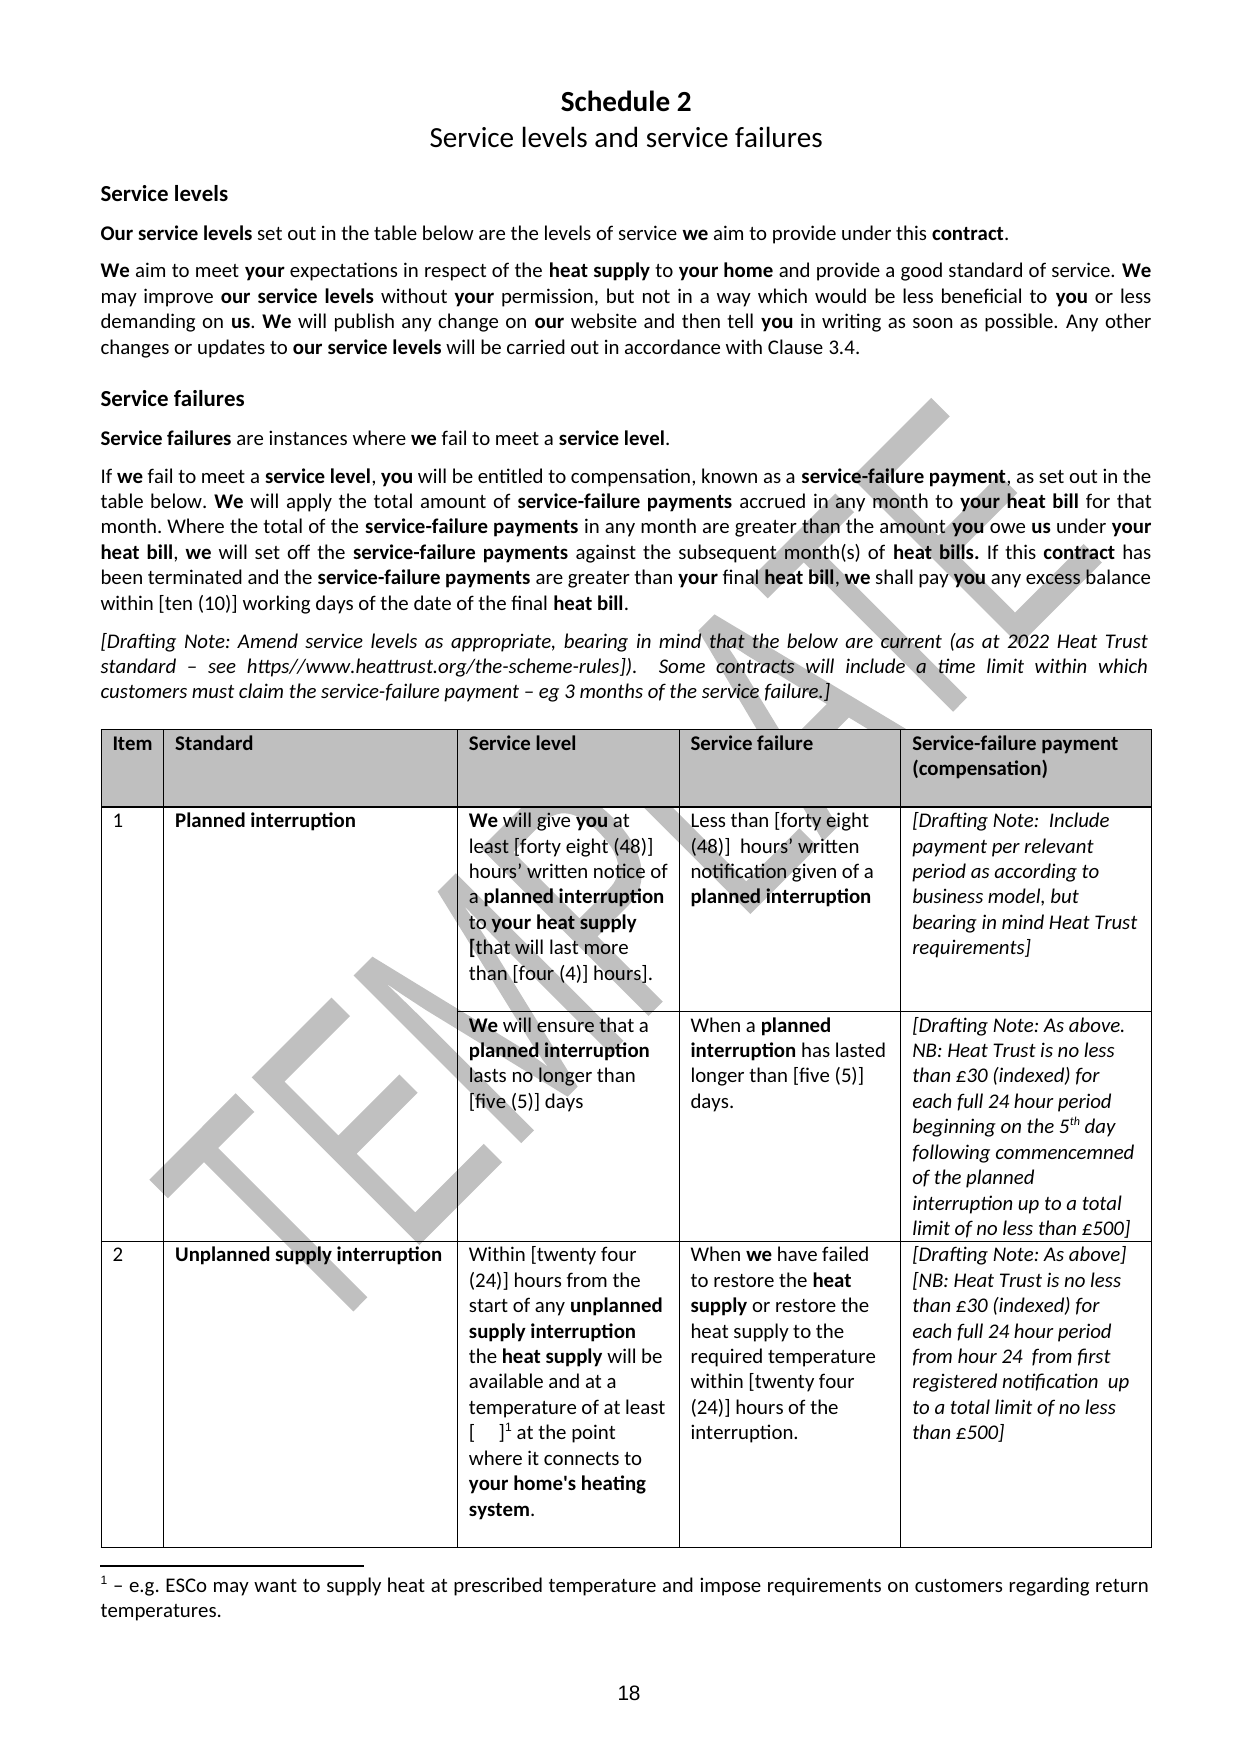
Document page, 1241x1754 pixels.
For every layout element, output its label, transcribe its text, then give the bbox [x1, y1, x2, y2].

list Service failures are instances where we fail to meet a service level. [100, 425, 1152, 450]
list If we fail to meet a service level, you will be entitled to compensation, known as a service-failure payment, as set out in the table below. We will apply the total amount of service-failure payments accrued in any month to your heat bill for that month. Where the total of the service-failure payments in any month are greater than the amount you owe us under your heat bill, we will set off the service-failure payments against the subsequent month(s) of heat bills. If this contract has been terminated and the service-failure payments are greater than your final heat bill, we shall pay you any excess balance within [ten (10)] working days of the date of the final heat bill. [100, 463, 1152, 615]
table_cell We will ensure that a planned interruption lasts no longer than [five (5)] days [458, 1012, 679, 1241]
table_header Standard [164, 730, 457, 806]
table_header Service level [458, 730, 679, 806]
table_header Item [102, 730, 163, 806]
table_cell Less than [forty eight (48)] hours’ written notification given of a planned interruption [680, 808, 900, 1011]
table_header Service-failure payment (compensation) [901, 730, 1151, 806]
text Service failures [100, 384, 1152, 412]
list Our service levels set out in the table below are the levels of service we aim to provide under this contract. [100, 220, 1152, 245]
table_cell 2 [102, 1242, 163, 1547]
table_cell When we have failed to restore the heat supply or restore the heat supply to the required temperature within [twenty four (24)] hours of the interruption. [680, 1242, 900, 1547]
table_cell [Drafting Note: Include payment per relevant period as according to business model, but bearing in mind Heat Trust requirements] [901, 808, 1151, 1011]
table_cell 1 [102, 808, 163, 1241]
table_cell Planned interruption [164, 808, 457, 1241]
table_cell Within [twenty four (24)] hours from the start of any unplanned supply interruption the heat supply will be available and at a temperature of at least [ ] at the point where it connects to your home's heating system. [458, 1242, 679, 1547]
table_cell When a planned interruption has lasted longer than [five (5)] days. [680, 1012, 900, 1241]
table_cell Unplanned supply interruption [164, 1242, 457, 1547]
text Service levels and service failures [100, 119, 1152, 154]
table_cell [Drafting Note: As above. NB: Heat Trust is no less than £30 (indexed) for each full 24 hour period beginning on the 5th day following commencemned of the planned interruption up to a total limit of no less than £500] [901, 1012, 1151, 1241]
text Service levels [100, 179, 1152, 207]
table_header Service failure [680, 730, 900, 806]
list We aim to meet your expectations in respect of the heat supply to your home and provide a good standard of service. We may improve our service levels without your permission, but not in a way which would be less beneficial to you or less demanding on us. We will publish any change on our website and then tell you in writing as soon as possible. Any other changes or updates to our service levels will be carried out in accordance with Clause 3.4. [100, 258, 1152, 359]
table_cell We will give you at least [forty eight (48)] hours’ written notice of a planned interruption to your heat supply [that will last more than [four (4)] hours]. [458, 808, 679, 1011]
list [Drafting Note: Amend service levels as appropriate, bearing in mind that the below are current (as at 2022 Heat Trust standard – see https//www.heattrust.org/the-scheme-rules]). Some contracts will include a time limit within which customers must claim the service-failure payment – eg 3 months of the service failure.] [100, 628, 1152, 704]
table_cell [Drafting Note: As above] [NB: Heat Trust is no less than £30 (indexed) for each full 24 hour period from hour 24 from first registered notification up to a total limit of no less than £500] [901, 1242, 1151, 1547]
